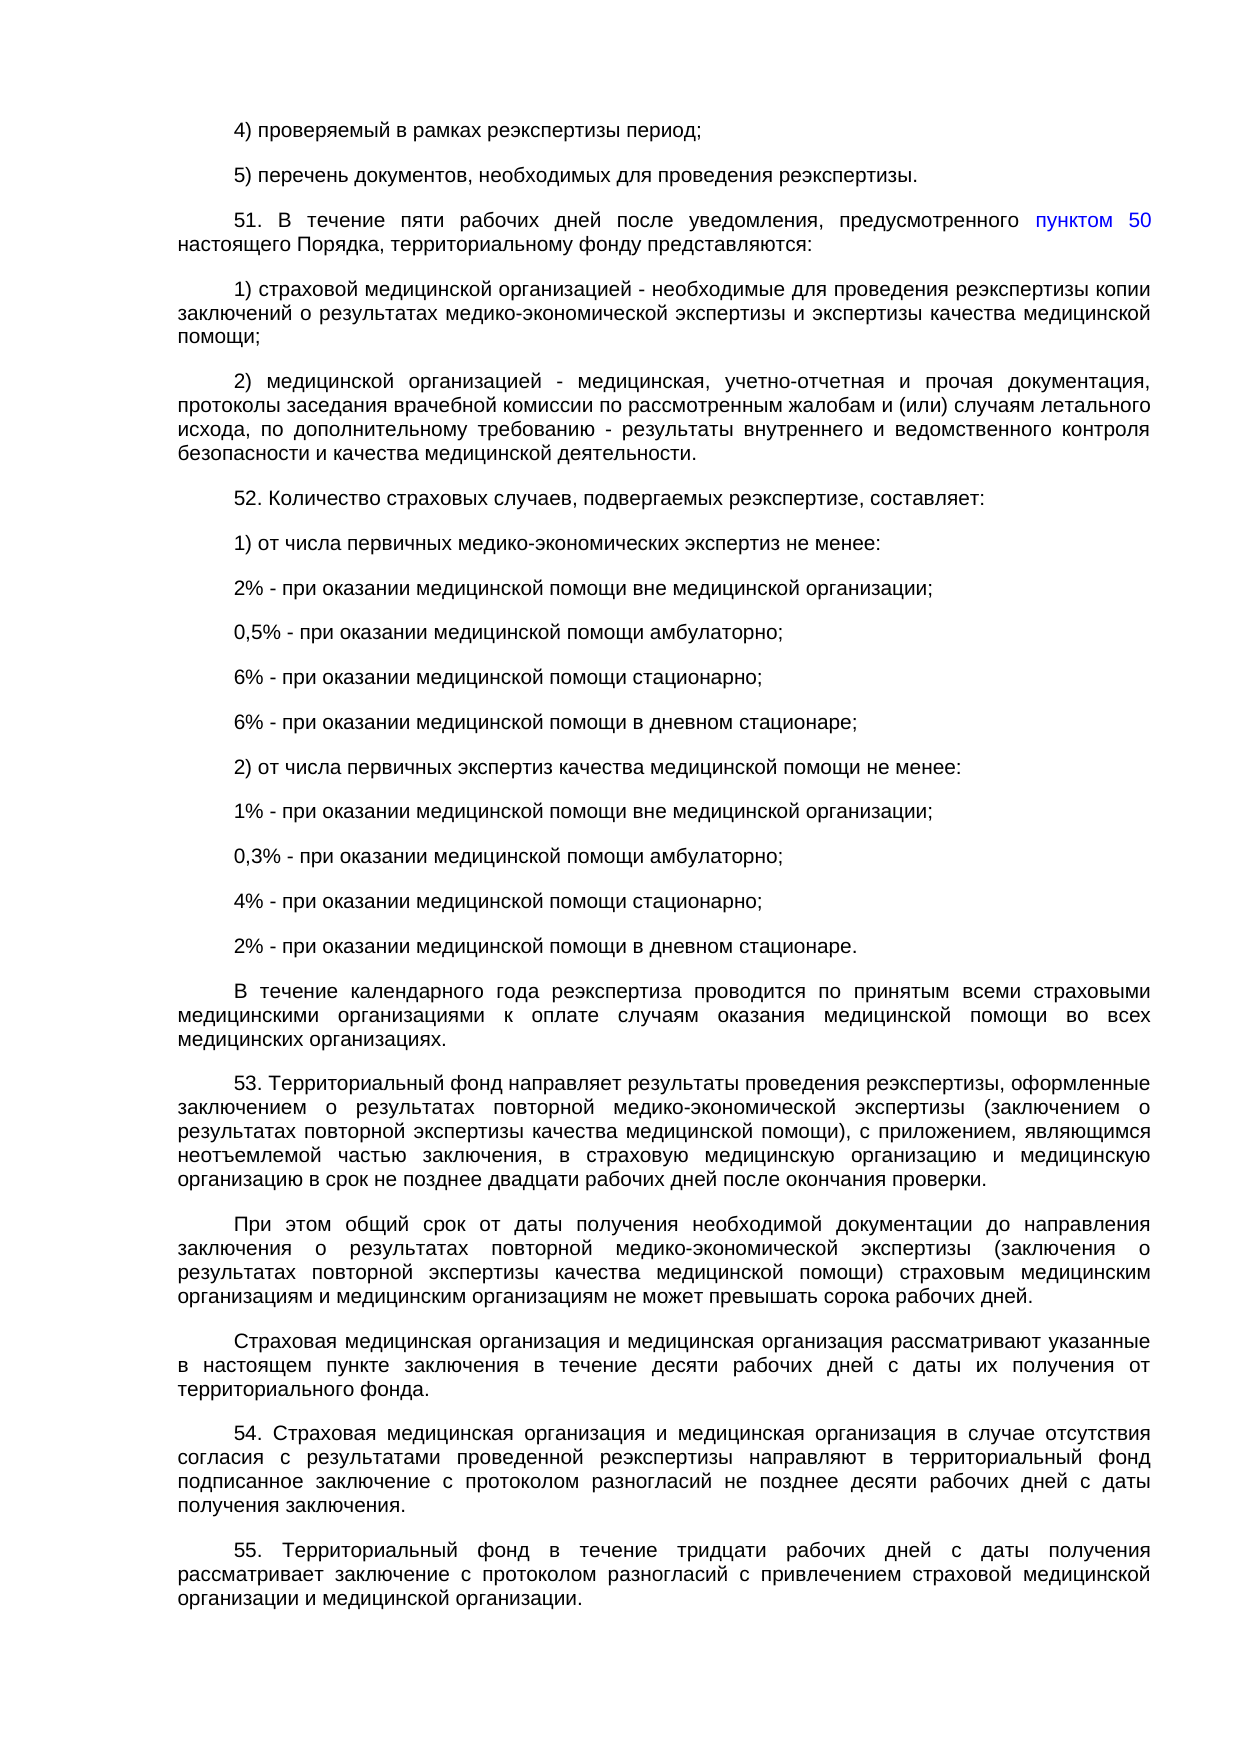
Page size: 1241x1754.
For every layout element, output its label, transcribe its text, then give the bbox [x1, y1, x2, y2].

text 1) от числа первичных медико-экономических экспертиз не менее: [177, 531, 1152, 554]
text 1) страховой медицинской организацией - необходимые для проведения реэкспертизы копии заключений о результатах медико-экономической экспертизы и экспертизы качества медицинской помощи; [177, 276, 1152, 348]
text 0,5% - при оказании медицинской помощи амбулаторно; [177, 620, 1152, 644]
text 5) перечень документов, необходимых для проведения реэкспертизы. [177, 163, 1152, 187]
text Страховая медицинская организация и медицинская организация рассматривают указанные в настоящем пункте заключения в течение десяти рабочих дней с даты их получения от территориального фонда. [177, 1328, 1152, 1400]
text 54. Страховая медицинская организация и медицинская организация в случае отсутствия согласия с результатами проведенной реэкспертизы направляют в территориальный фонд подписанное заключение с протоколом разногласий не позднее десяти рабочих дней с даты получения заключения. [177, 1421, 1152, 1517]
text 51. В течение пяти рабочих дней после уведомления, предусмотренного пунктом 50 настоящего Порядка, территориальному фонду представляются: [177, 208, 1152, 256]
text 55. Территориальный фонд в течение тридцати рабочих дней с даты получения рассматривает заключение с протоколом разногласий с привлечением страховой медицинской организации и медицинской организации. [177, 1538, 1152, 1610]
text 1% - при оказании медицинской помощи вне медицинской организации; [177, 799, 1152, 823]
text 2) медицинской организацией - медицинская, учетно-отчетная и прочая документация, протоколы заседания врачебной комиссии по рассмотренным жалобам и (или) случаям летального исхода, по дополнительному требованию - результаты внутреннего и ведомственного контроля безопасности и качества медицинской деятельности. [177, 369, 1152, 465]
text 2% - при оказании медицинской помощи в дневном стационаре. [177, 934, 1152, 958]
text 6% - при оказании медицинской помощи в дневном стационаре; [177, 710, 1152, 734]
text 52. Количество страховых случаев, подвергаемых реэкспертизе, составляет: [177, 486, 1152, 510]
text 2) от числа первичных экспертиз качества медицинской помощи не менее: [177, 754, 1152, 778]
text В течение календарного года реэкспертиза проводится по принятым всеми страховыми медицинскими организациями к оплате случаям оказания медицинской помощи во всех медицинских организациях. [177, 978, 1152, 1050]
text 53. Территориальный фонд направляет результаты проведения реэкспертизы, оформленные заключением о результатах повторной медико-экономической экспертизы (заключением о результатах повторной экспертизы качества медицинской помощи), с приложением, являющимся неотъемлемой частью заключения, в страховую медицинскую организацию и медицинскую организацию в срок не позднее двадцати рабочих дней после окончания проверки. [177, 1071, 1152, 1191]
text 2% - при оказании медицинской помощи вне медицинской организации; [177, 575, 1152, 599]
text 0,3% - при оказании медицинской помощи амбулаторно; [177, 844, 1152, 868]
text 4% - при оказании медицинской помощи стационарно; [177, 889, 1152, 913]
text При этом общий срок от даты получения необходимой документации до направления заключения о результатах повторной медико-экономической экспертизы (заключения о результатах повторной экспертизы качества медицинской помощи) страховым медицинским организациям и медицинским организациям не может превышать сорока рабочих дней. [177, 1212, 1152, 1308]
text 4) проверяемый в рамках реэкспертизы период; [177, 118, 1152, 142]
text 6% - при оказании медицинской помощи стационарно; [177, 665, 1152, 689]
